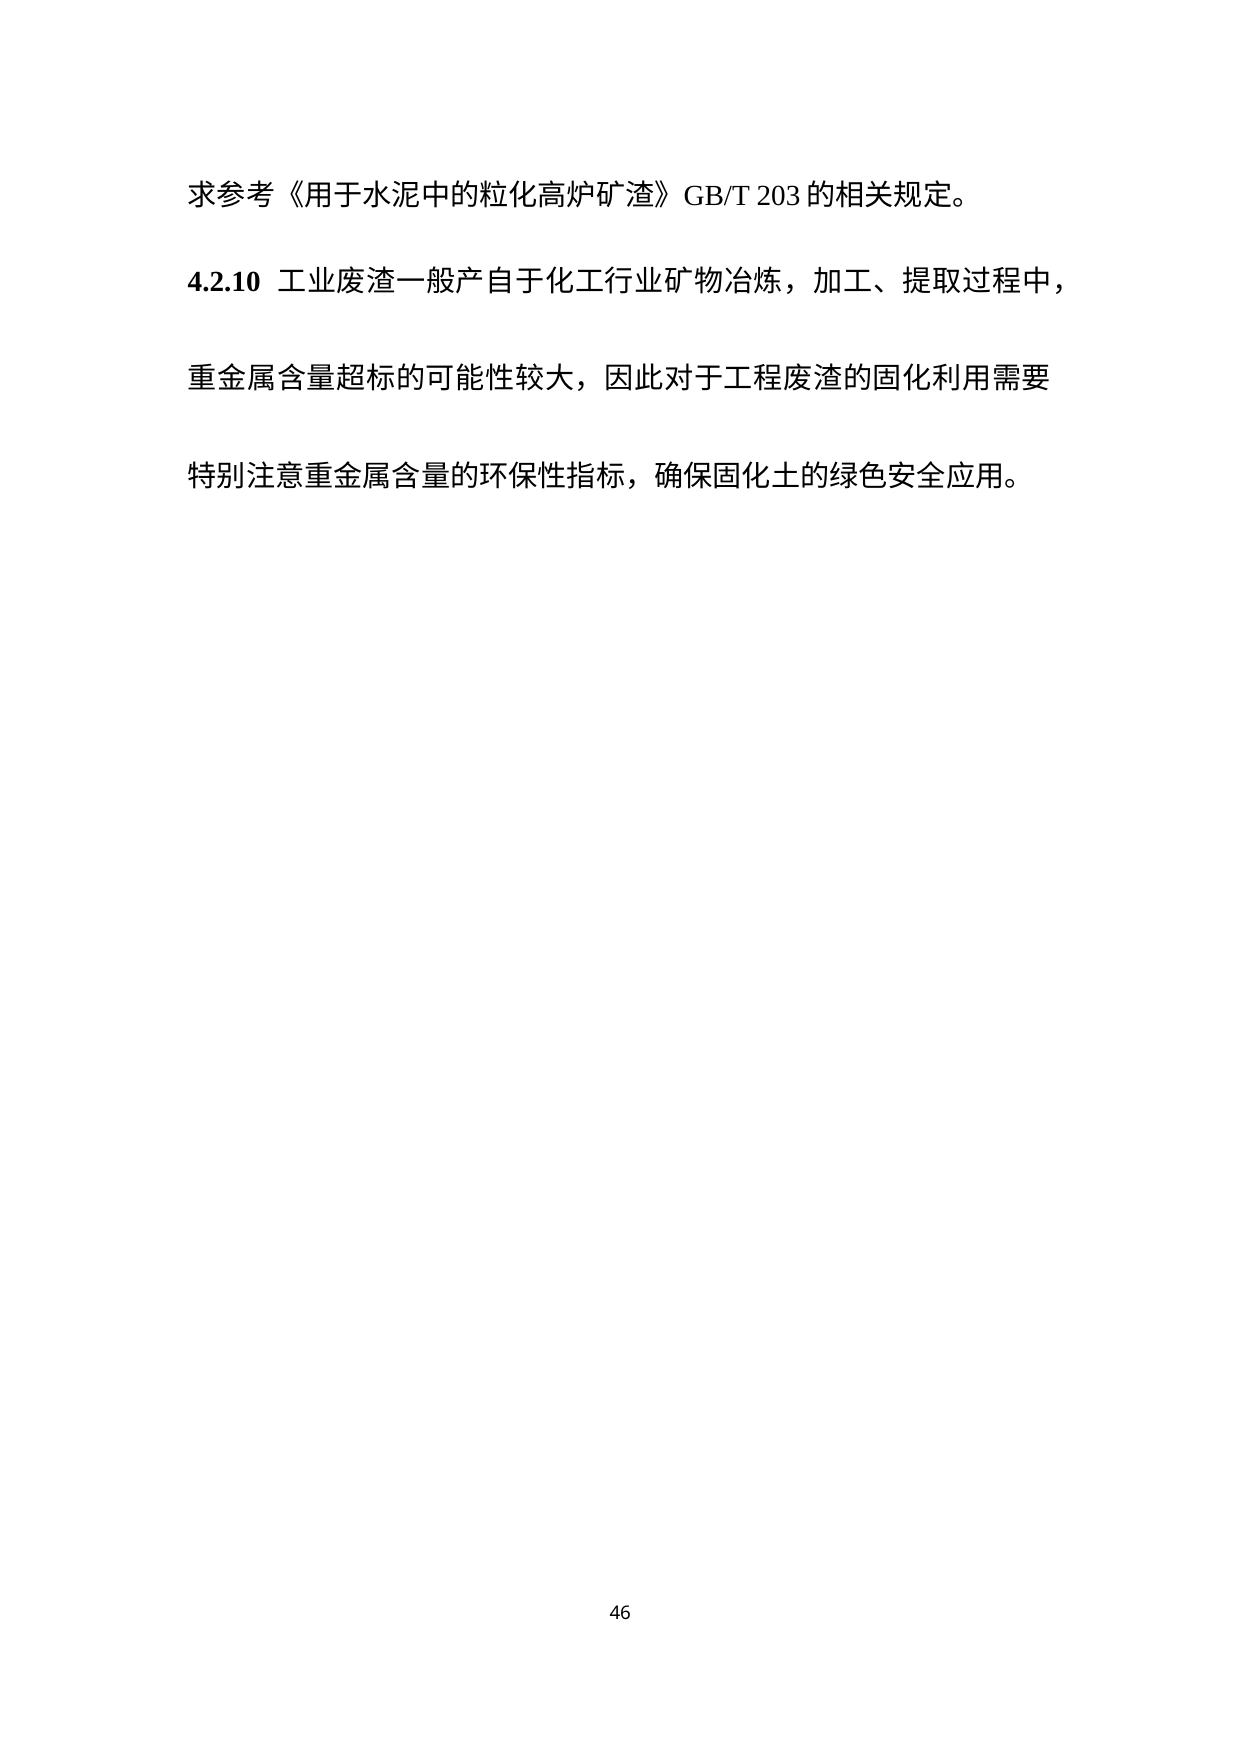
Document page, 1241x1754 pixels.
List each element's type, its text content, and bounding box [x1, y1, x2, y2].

text 4.2.10 工业废渣一般产自于化工行业矿物冶炼，加工、提取过程中，重金属含量超标的可能性较大，因此对于工程废渣的固化利用需要特别注意重金属含量的环保性指标，确保固化土的绿色安全应用。 [187, 246, 1053, 506]
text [187, 160, 1053, 225]
